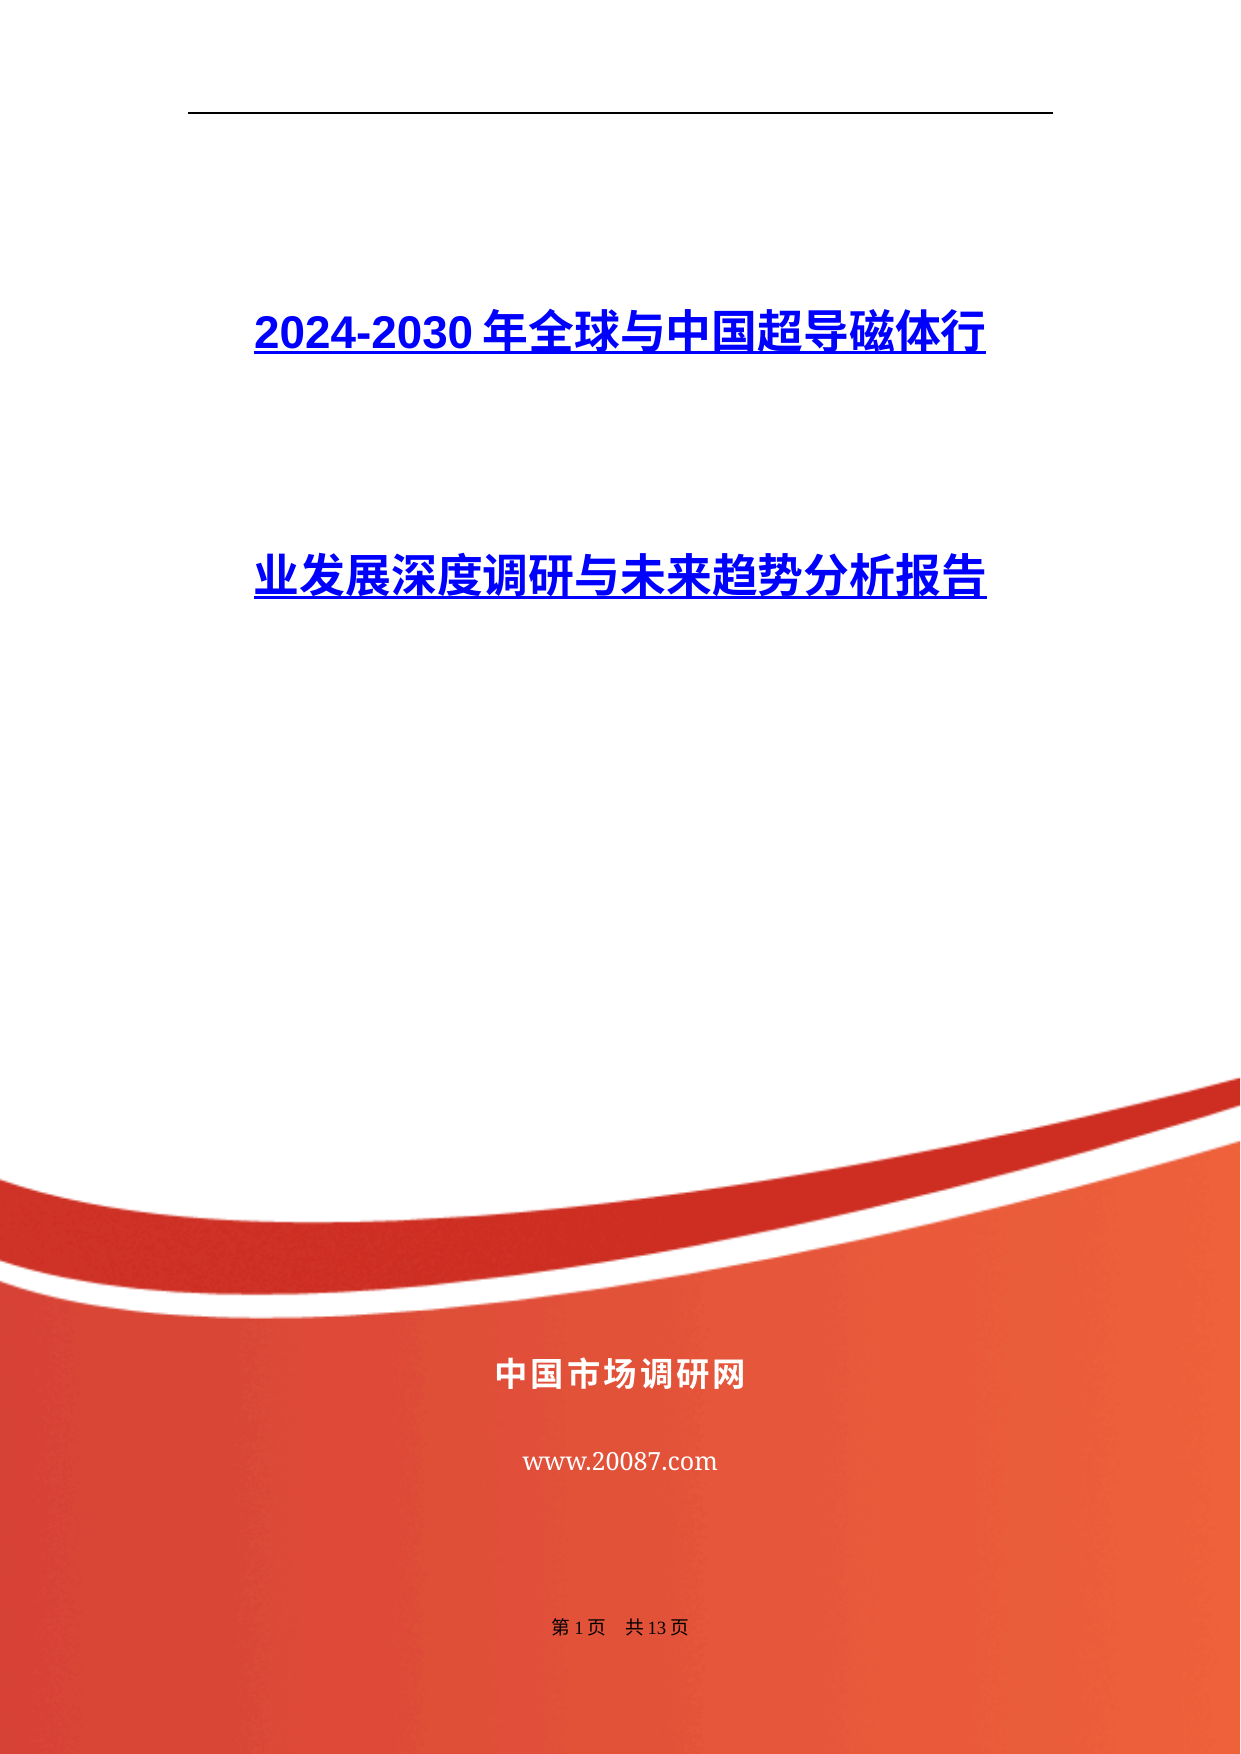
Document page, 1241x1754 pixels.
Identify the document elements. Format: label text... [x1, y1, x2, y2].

text www.20087.com [187, 1428, 1053, 1493]
picture [0, 1006, 1241, 1754]
table_header 2024-2030年全球与中国超导磁体行业发展深度调研与未来趋势分析报告 [188, 207, 1053, 773]
subtitle 中国市场调研网 [187, 1339, 1053, 1404]
